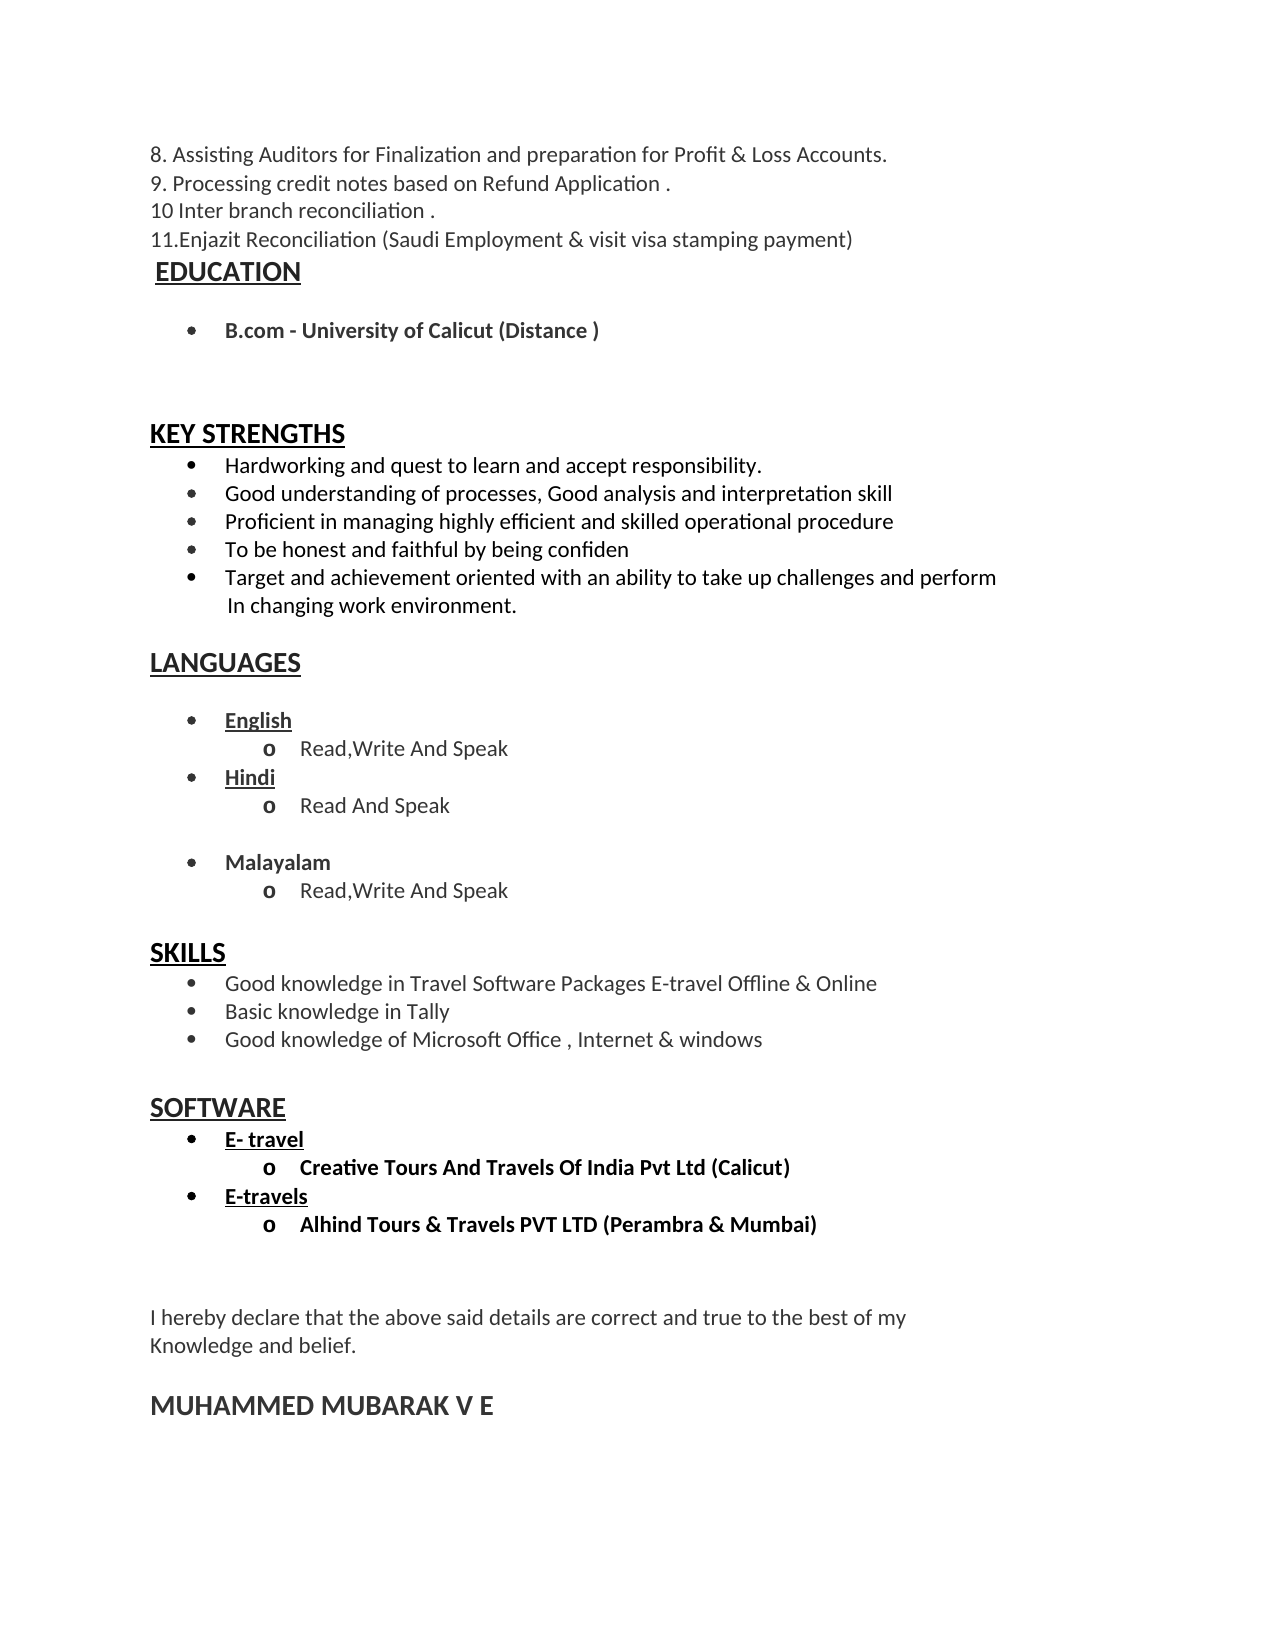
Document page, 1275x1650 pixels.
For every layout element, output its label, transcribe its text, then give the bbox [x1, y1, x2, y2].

text 10 Inter branch reconciliation . [150, 197, 1200, 225]
list Read And Speak [262, 791, 1200, 821]
list Target and achievement oriented with an ability to take up challenges and perform [187, 563, 1200, 591]
list To be honest and faithful by being confiden [187, 535, 1200, 563]
text In changing work environment. [150, 591, 1200, 619]
text 11.Enjazit Reconciliation (Saudi Employment & visit visa stamping payment) [150, 225, 1200, 253]
list Alhind Tours & Travels PVT LTD (Perambra & Mumbai) [262, 1210, 1200, 1239]
list Good knowledge of Microsoft Office , Internet & windows [187, 1025, 1200, 1053]
list Creative Tours And Travels Of India Pvt Ltd (Calicut) [262, 1153, 1200, 1182]
text KEY STRENGTHS [150, 416, 1200, 451]
list B.com - University of Calicut (Distance ) [187, 316, 1200, 344]
list Hardworking and quest to learn and accept responsibility. [187, 451, 1200, 479]
list E-travels [187, 1182, 1200, 1210]
text SKILLS [150, 934, 1200, 969]
text Knowledge and belief. [150, 1331, 1200, 1359]
text 8. Assisting Auditors for Finalization and preparation for Profit & Loss Accounts. [150, 141, 1200, 169]
list Good understanding of processes, Good analysis and interpretation skill [187, 479, 1200, 507]
text SOFTWARE [150, 1089, 1200, 1125]
list Read,Write And Speak [262, 877, 1200, 906]
list Read,Write And Speak [262, 734, 1200, 763]
list Proficient in managing highly efficient and skilled operational procedure [187, 507, 1200, 535]
text LANGUAGES [150, 644, 1200, 680]
text EDUCATION [150, 253, 1200, 288]
list E- travel [187, 1125, 1200, 1153]
text I hereby declare that the above said details are correct and true to the best of my [150, 1303, 1200, 1331]
list Hindi [187, 763, 1200, 791]
list Malayalam [187, 848, 1200, 877]
text MUHAMMED MUBARAK V E [150, 1387, 1200, 1422]
list Basic knowledge in Tally [187, 997, 1200, 1025]
list Good knowledge in Travel Software Packages E-travel Offline & Online [187, 969, 1200, 997]
text 9. Processing credit notes based on Refund Application . [150, 169, 1200, 197]
list English [187, 706, 1200, 734]
